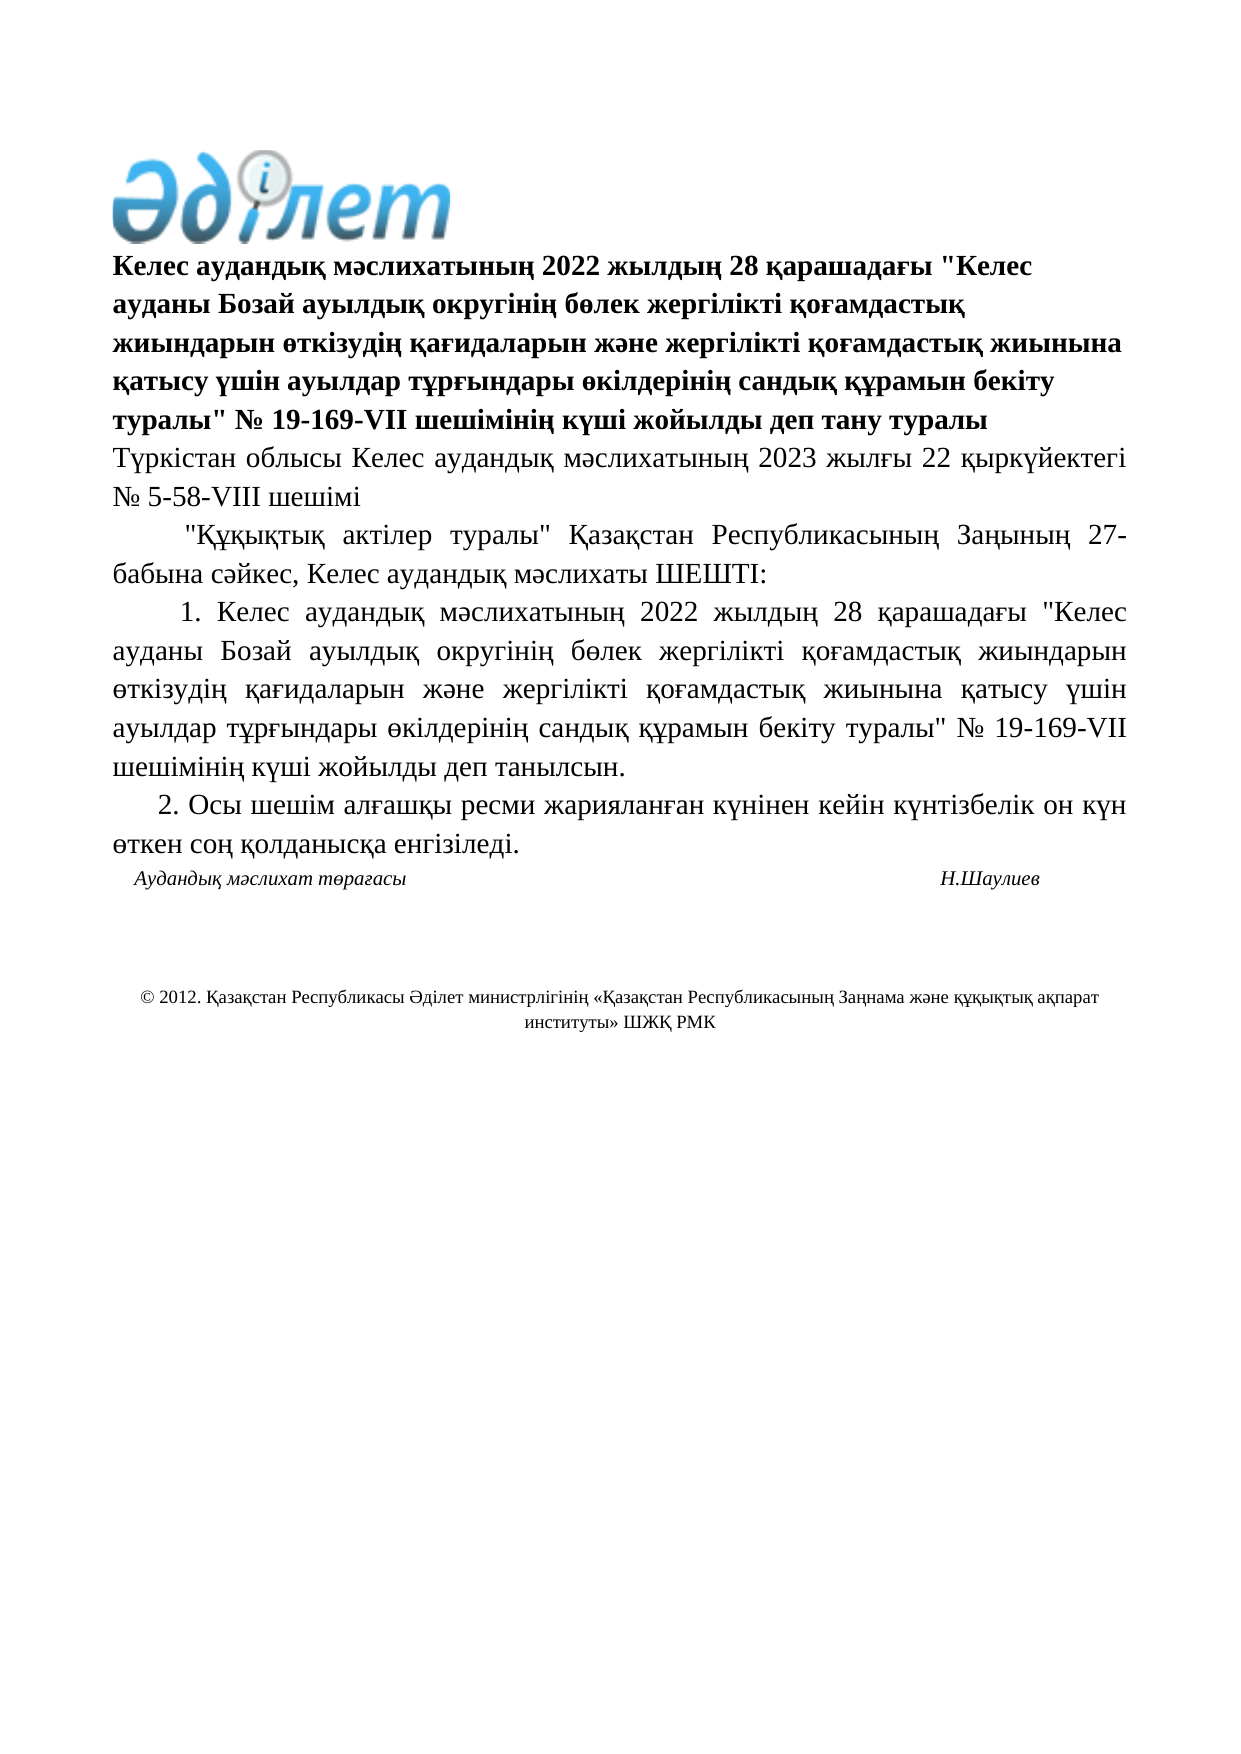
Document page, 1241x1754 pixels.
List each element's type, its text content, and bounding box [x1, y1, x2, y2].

text Түркістан облысы Келес аудандық мәслихатының 2023 жылғы 22 қыркүйектегі № 5-58-VIII шешімі [112, 440, 1128, 512]
text © 2012. Қазақстан Республикасы Әділет министрлігінің «Қазақстан Республикасының Заңнама және құқықтық ақпарат институты» ШЖҚ РМК [112, 986, 1128, 1032]
text 2. Осы шешім алғашқы ресми жарияланған күнінен кейін күнтізбелік он күн өткен соң қолданысқа енгізіледі. [112, 787, 1128, 859]
table_header Аудандық мәслихат төрағасы [101, 864, 939, 895]
picture [112, 150, 451, 244]
table_header Н.Шаулиев [939, 864, 1240, 895]
text 1. Келес аудандық мәслихатының 2022 жылдың 28 қарашадағы "Келес ауданы Бозай ауылдық округінің бөлек жергілікті қоғамдастық жиындарын өткізудің қағидаларын және жергілікті қоғамдастық жиынына қатысу үшін ауылдар тұрғындары өкілдерінің сандық құрамын бекіту туралы" № 19-169-VIІ шешімінің күші жойылды деп танылсын. [112, 594, 1128, 782]
text "Құқықтық актілер туралы" Қазақстан Республикасының Заңының 27-бабына сәйкес, Келес аудандық мәслихаты ШЕШТІ: [112, 517, 1128, 589]
text Келес аудандық мәслихатының 2022 жылдың 28 қарашадағы "Келес ауданы Бозай ауылдық округінің бөлек жергілікті қоғамдастық жиындарын өткізудің қағидаларын және жергілікті қоғамдастық жиынына қатысу үшін ауылдар тұрғындары өкілдерінің сандық құрамын бекіту туралы" № 19-169-VIІ шешімінің күші жойылды деп тану туралы [112, 248, 1128, 435]
